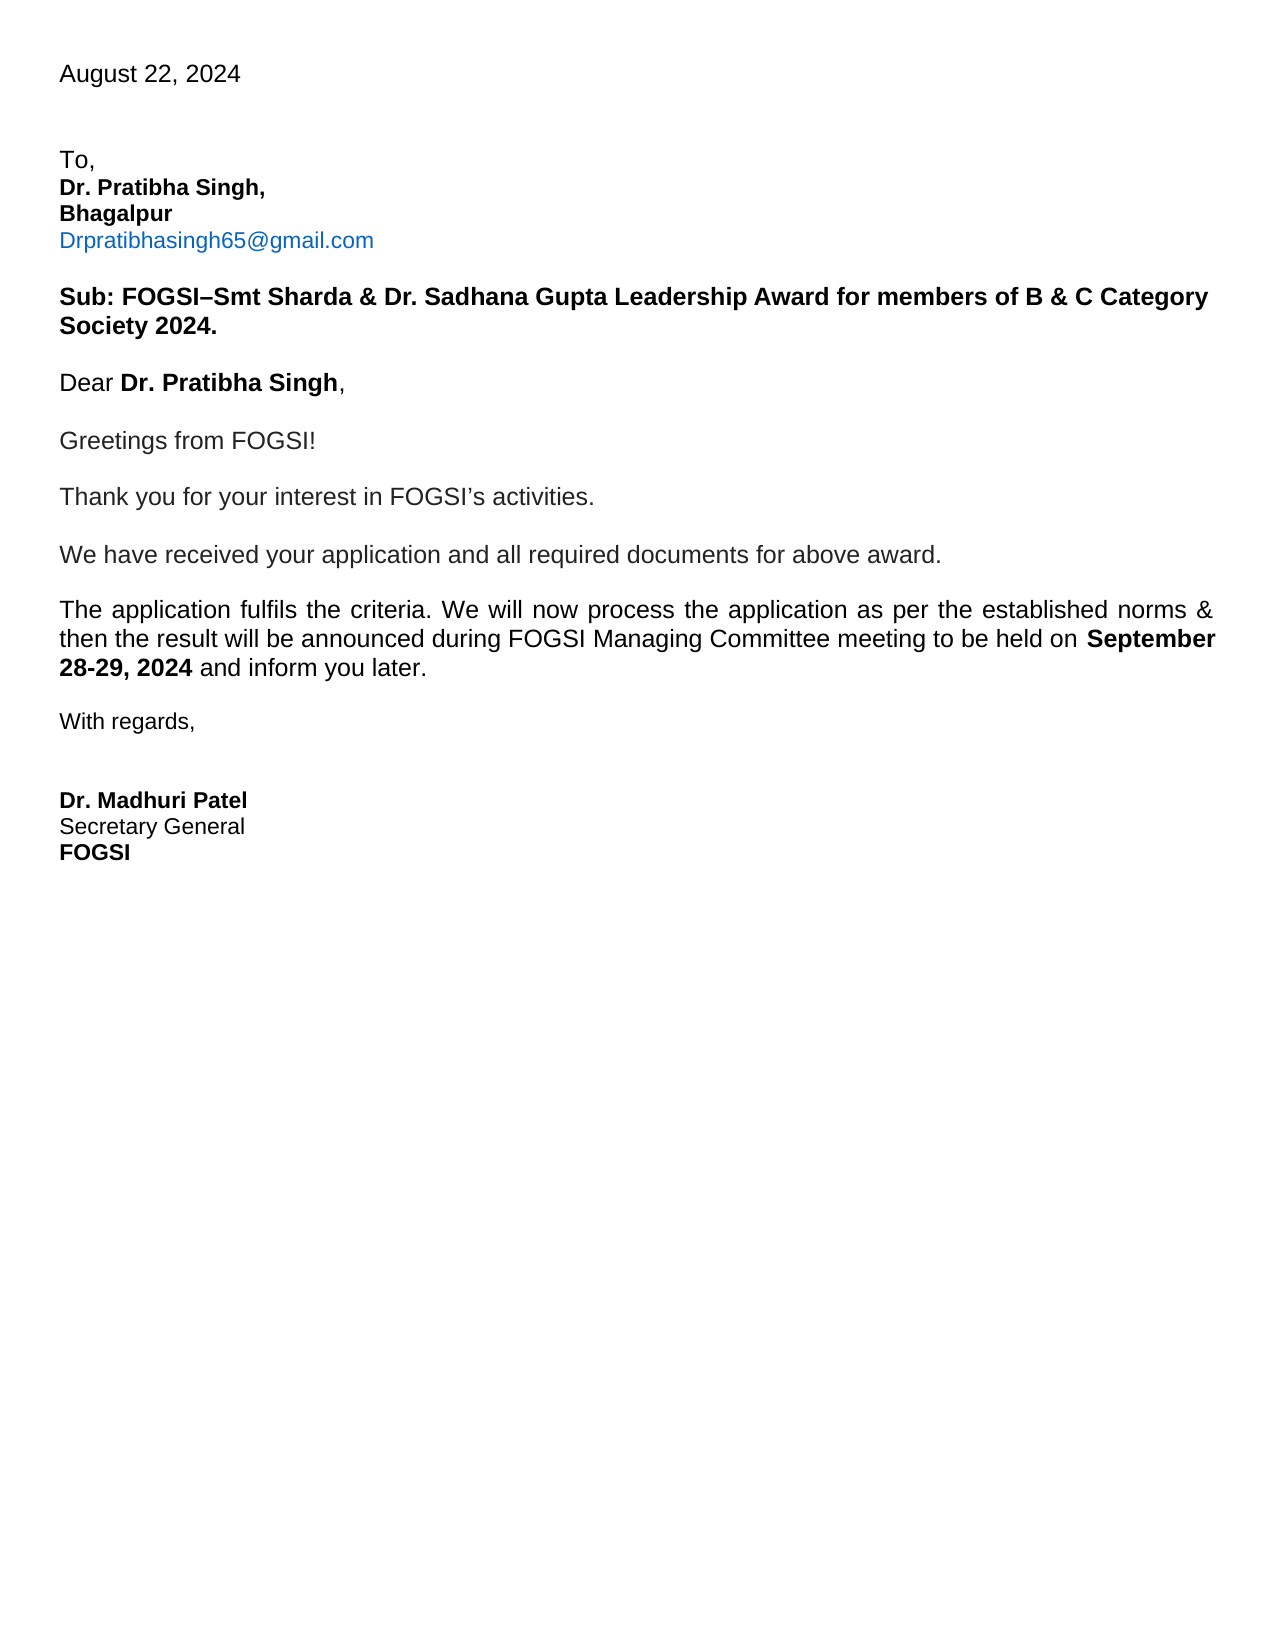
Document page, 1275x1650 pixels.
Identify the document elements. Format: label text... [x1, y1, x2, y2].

text August 22, 2024 [59, 59, 1216, 88]
text The application fulfils the criteria. We will now process the application as per the established norms & then the result will be announced during FOGSI Managing Committee meeting to be held on September 28-29, 2024 and inform you later. [59, 595, 1216, 681]
text Dr. Madhuri Patel [59, 787, 1216, 813]
text Thank you for your interest in FOGSI’s activities. [59, 482, 1216, 511]
text Greetings from FOGSI! [59, 426, 1216, 454]
text To, [59, 145, 1216, 174]
text Drpratibhasingh65@gmail.com [59, 227, 1216, 253]
text Dr. Pratibha Singh, [59, 174, 1216, 200]
text Bhagalpur [59, 200, 1216, 227]
text FOGSI [59, 839, 1216, 866]
text With regards, [59, 708, 1216, 734]
text Sub: FOGSI–Smt Sharda & Dr. Sadhana Gupta Leadership Award for members of B & C Category Society 2024. [59, 282, 1216, 339]
text Secretary General [59, 813, 1216, 839]
text We have received your application and all required documents for above award. [59, 540, 1216, 569]
text Dear Dr. Pratibha Singh, [59, 368, 1216, 397]
